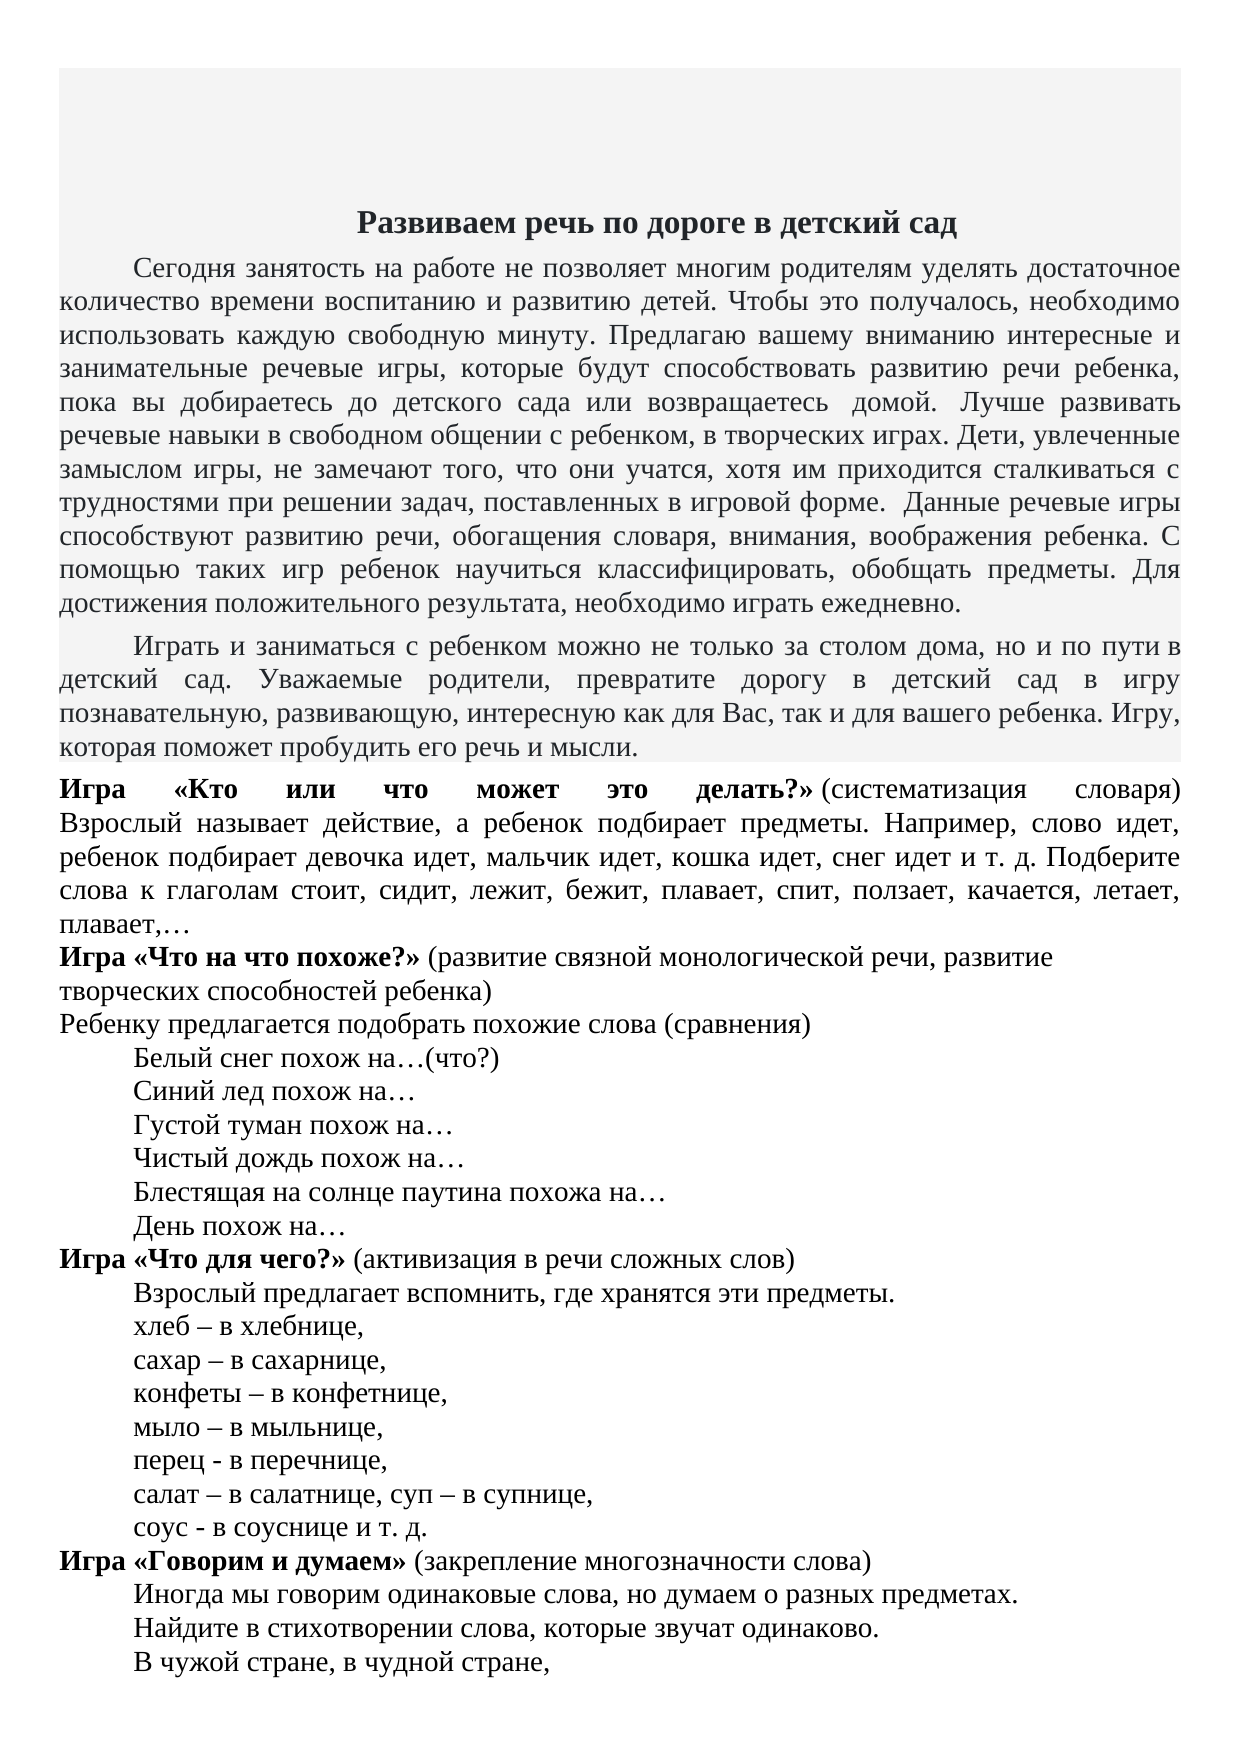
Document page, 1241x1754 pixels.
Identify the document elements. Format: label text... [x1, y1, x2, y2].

text Игра «Говорим и думаем» (закрепление многозначности слова) [59, 1543, 1181, 1577]
text Развиваем речь по дороге в детский сад [59, 202, 1181, 240]
text соус - в соуснице и т. д. [59, 1509, 1181, 1543]
text Чистый дождь похож на… [59, 1141, 1181, 1174]
text хлеб – в хлебнице, [59, 1308, 1181, 1342]
text конфеты – в конфетнице, [59, 1375, 1181, 1409]
text Игра «Что на что похоже?» (развитие связной монологической речи, развитие творческих способностей ребенка) Ребенку предлагается подобрать похожие слова (сравнения) [59, 939, 1181, 1040]
text Белый снег похож на…(что?) Синий лед похож на… [133, 1040, 1181, 1107]
text Найдите в стихотворении слова, которые звучат одинаково. [59, 1610, 1181, 1644]
text Иногда мы говорим одинаковые слова, но думаем о разных предметах. [59, 1577, 1181, 1610]
text перец - в перечнице, [59, 1442, 1181, 1476]
text Игра «Что для чего?» (активизация в речи сложных слов) [59, 1241, 1181, 1275]
text Густой туман похож на… [59, 1107, 1181, 1141]
text мыло – в мыльнице, [59, 1409, 1181, 1442]
text салат – в салатнице, суп – в супнице, [59, 1476, 1181, 1509]
text День похож на… [59, 1208, 1181, 1241]
text Играть и заниматься с ребенком можно не только за столом дома, но и по пути в детский сад. Уважаемые родители, превратите дорогу в детский сад в игру познавательную, развивающую, интересную как для Вас, так и для вашего ребенка. Игру, которая поможет пробудить его речь и мысли. [59, 628, 1181, 762]
text Игра «Кто или что может это делать?» (систематизация словаря) Взрослый называет действие, а ребенок подбирает предметы. Например, слово идет, ребенок подбирает девочка идет, мальчик идет, кошка идет, снег идет и т. д. Подберите слова к глаголам стоит, сидит, лежит, бежит, плавает, спит, ползает, качается, летает, плавает,… [59, 772, 1181, 939]
text сахар – в сахарнице, [59, 1342, 1181, 1375]
text Взрослый предлагает вспомнить, где хранятся эти предметы. [59, 1275, 1181, 1308]
text Блестящая на солнце паутина похожа на… [59, 1174, 1181, 1208]
text Сегодня занятость на работе не позволяет многим родителям уделять достаточное количество времени воспитанию и развитию детей. Чтобы это получалось, необходимо использовать каждую свободную минуту. Предлагаю вашему вниманию интересные и занимательные речевые игры, которые будут способствовать развитию речи ребенка, пока вы добираетесь до детского сада или возвращаетесь домой. Лучше развивать речевые навыки в свободном общении с ребенком, в творческих играх. Дети, увлеченные замыслом игры, не замечают того, что они учатся, хотя им приходится сталкиваться с трудностями при решении задач, поставленных в игровой форме. Данные речевые игры способствуют развитию речи, обогащения словаря, внимания, воображения ребенка. С помощью таких игр ребенок научиться классифицировать, обобщать предметы. Для достижения положительного результата, необходимо играть ежедневно. [59, 250, 1181, 619]
text В чужой стране, в чудной стране, [59, 1644, 1181, 1677]
